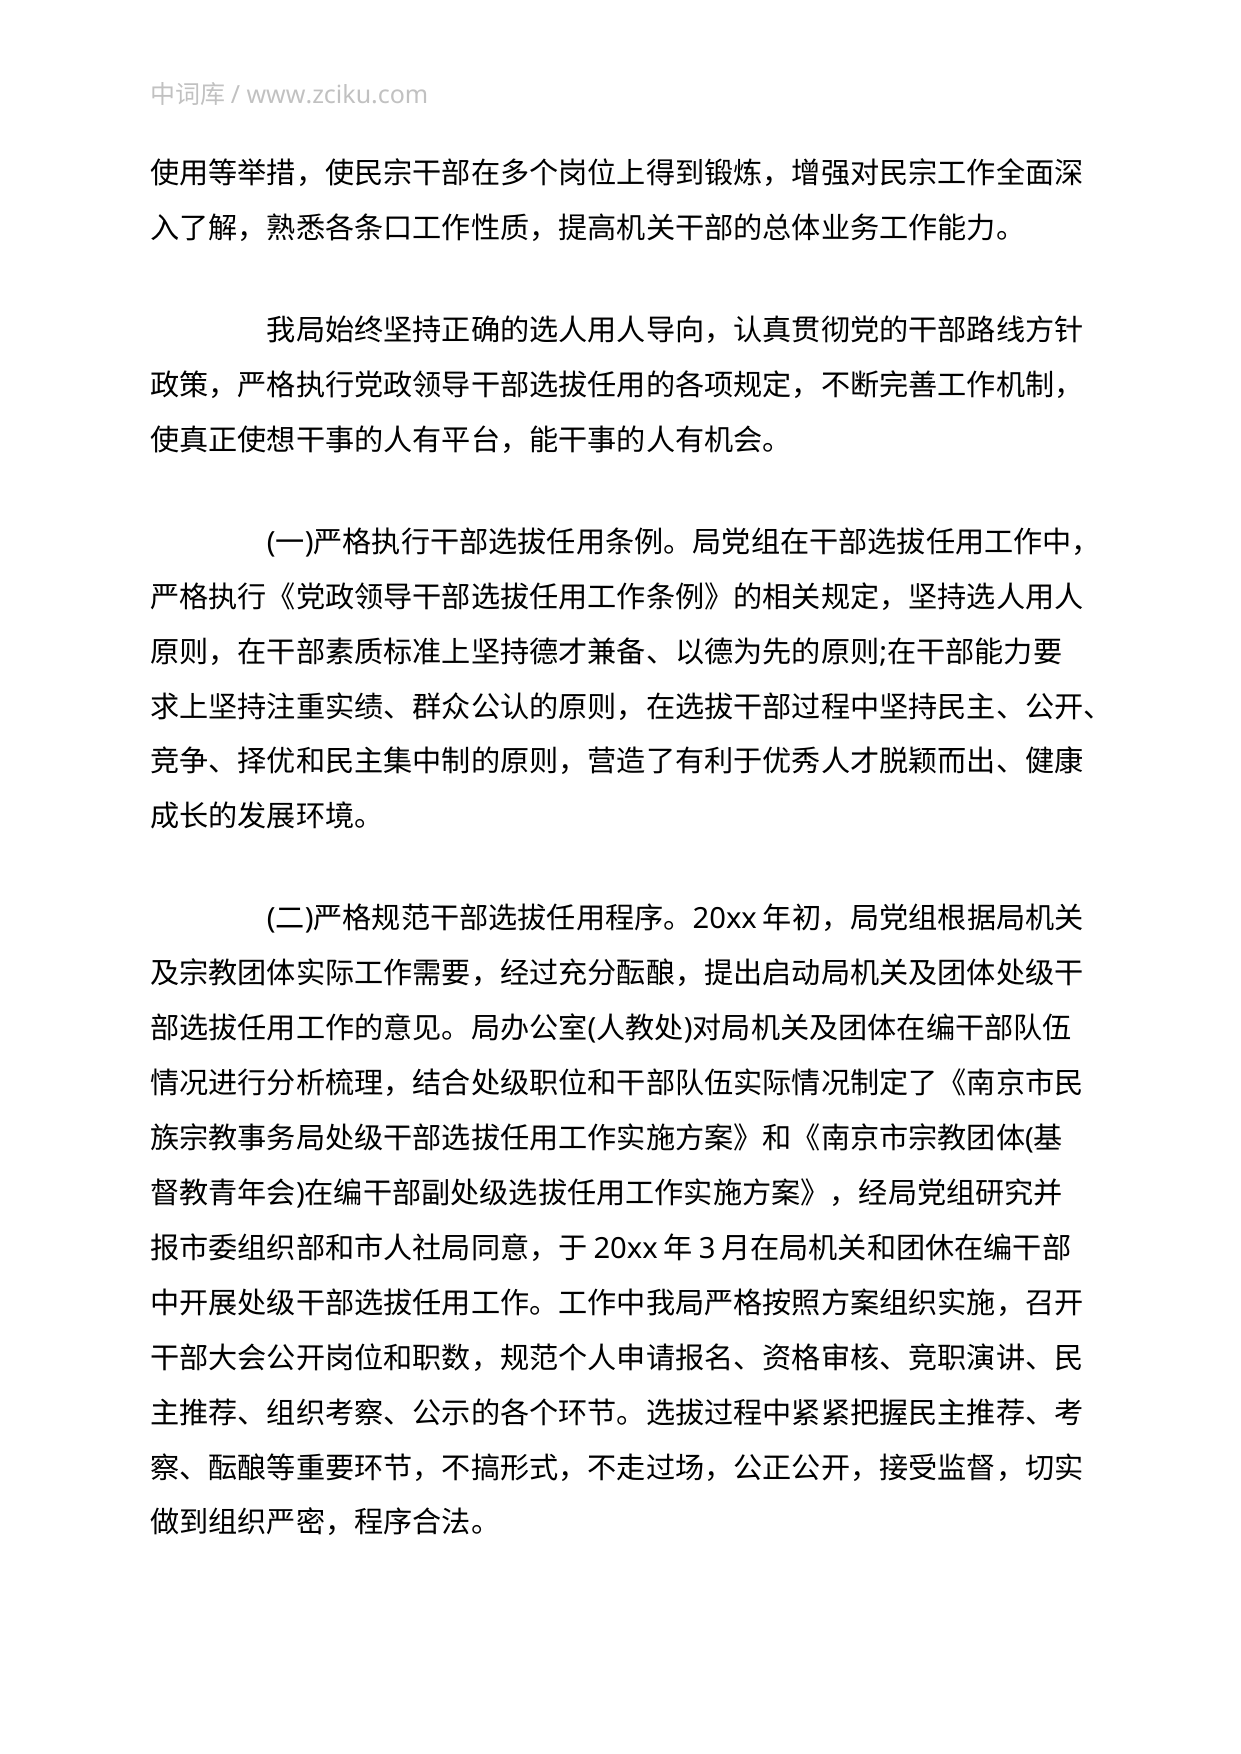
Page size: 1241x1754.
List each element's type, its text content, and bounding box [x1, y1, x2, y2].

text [150, 150, 1090, 247]
text (一)严格执行干部选拔任用条例。局党组在干部选拔任用工作中，严格执行《党政领导干部选拔任用工作条例》的相关规定，坚持选人用人原则，在干部素质标准上坚持德才兼备、以德为先的原则;在干部能力要求上坚持注重实绩、群众公认的原则，在选拔干部过程中坚持民主、公开、竞争、择优和民主集中制的原则，营造了有利于优秀人才脱颖而出、健康成长的发展环境。 [150, 518, 1090, 835]
text 我局始终坚持正确的选人用人导向，认真贯彻党的干部路线方针政策，严格执行党政领导干部选拔任用的各项规定，不断完善工作机制，使真正使想干事的人有平台，能干事的人有机会。 [150, 307, 1090, 459]
text (二)严格规范干部选拔任用程序。20xx年初，局党组根据局机关及宗教团体实际工作需要，经过充分酝酿，提出启动局机关及团体处级干部选拔任用工作的意见。局办公室(人教处)对局机关及团体在编干部队伍情况进行分析梳理，结合处级职位和干部队伍实际情况制定了《南京市民族宗教事务局处级干部选拔任用工作实施方案》和《南京市宗教团体(基督教青年会)在编干部副处级选拔任用工作实施方案》，经局党组研究并报市委组织部和市人社局同意，于20xx年3月在局机关和团休在编干部中开展处级干部选拔任用工作。工作中我局严格按照方案组织实施，召开干部大会公开岗位和职数，规范个人申请报名、资格审核、竞职演讲、民主推荐、组织考察、公示的各个环节。选拔过程中紧紧把握民主推荐、考察、酝酿等重要环节，不搞形式，不走过场，公正公开，接受监督，切实做到组织严密，程序合法。 [150, 895, 1090, 1541]
